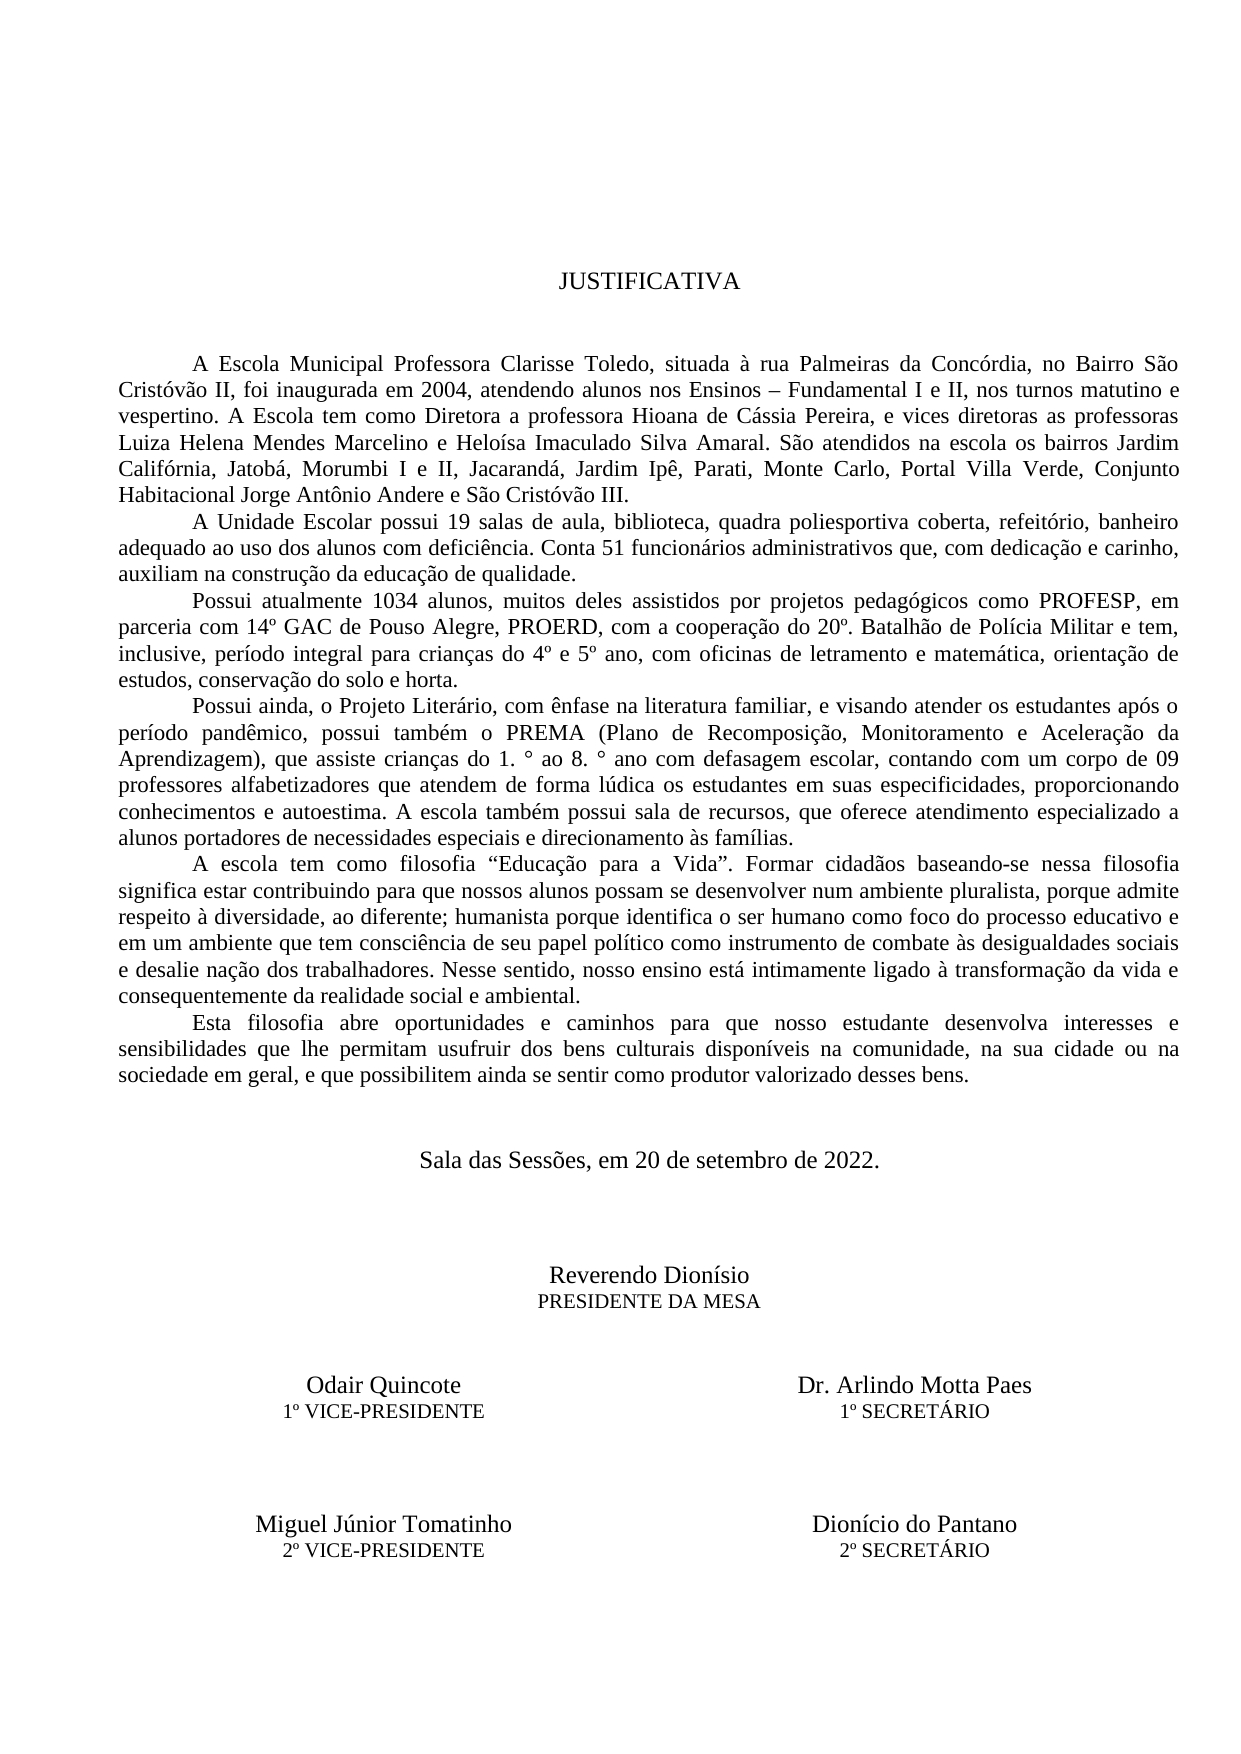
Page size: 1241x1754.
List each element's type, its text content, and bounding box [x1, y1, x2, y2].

text A Escola Municipal Professora Clarisse Toledo, situada à rua Palmeiras da Concórdia, no Bairro São Cristóvão II, foi inaugurada em 2004, atendendo alunos nos Ensinos – Fundamental I e II, nos turnos matutino e vespertino. A Escola tem como Diretora a professora Hioana de Cássia Pereira, e vices diretoras as professoras Luiza Helena Mendes Marcelino e Heloísa Imaculado Silva Amaral. São atendidos na escola os bairros Jardim Califórnia, Jatobá, Morumbi I e II, Jacarandá, Jardim Ipê, Parati, Monte Carlo, Portal Villa Verde, Conjunto Habitacional Jorge Antônio Andere e São Cristóvão III. [118, 350, 1181, 508]
table_header Miguel Júnior Tomatinho [118, 1510, 649, 1538]
table_cell 1º SECRETÁRIO [649, 1399, 1180, 1423]
table_header Dionício do Pantano [649, 1510, 1180, 1538]
table_header Odair Quincote [118, 1370, 649, 1399]
table_header Dr. Arlindo Motta Paes [649, 1370, 1180, 1399]
text Sala das Sessões, em 20 de setembro de 2022. [118, 1145, 1181, 1174]
table_cell 2º SECRETÁRIO [649, 1538, 1180, 1562]
text Possui ainda, o Projeto Literário, com ênfase na literatura familiar, e visando atender os estudantes após o período pandêmico, possui também o PREMA (Plano de Recomposição, Monitoramento e Aceleração da Aprendizagem), que assiste crianças do 1. ° ao 8. ° ano com defasagem escolar, contando com um corpo de 09 professores alfabetizadores que atendem de forma lúdica os estudantes em suas especificidades, proporcionando conhecimentos e autoestima. A escola também possui sala de recursos, que oferece atendimento especializado a alunos portadores de necessidades especiais e direcionamento às famílias. [118, 692, 1181, 850]
text Possui atualmente 1034 alunos, muitos deles assistidos por projetos pedagógicos como PROFESP, em parceria com 14º GAC de Pouso Alegre, PROERD, com a cooperação do 20º. Batalhão de Polícia Militar e tem, inclusive, período integral para crianças do 4º e 5º ano, com oficinas de letramento e matemática, orientação de estudos, conservação do solo e horta. [118, 587, 1181, 692]
text A Unidade Escolar possui 19 salas de aula, biblioteca, quadra poliesportiva coberta, refeitório, banheiro adequado ao uso dos alunos com deficiência. Conta 51 funcionários administrativos que, com dedicação e carinho, auxiliam na construção da educação de qualidade. [118, 508, 1181, 587]
table_cell 2º VICE-PRESIDENTE [118, 1538, 649, 1562]
table_cell 1º VICE-PRESIDENTE [118, 1399, 649, 1423]
text Esta filosofia abre oportunidades e caminhos para que nosso estudante desenvolva interesses e sensibilidades que lhe permitam usufruir dos bens culturais disponíveis na comunidade, na sua cidade ou na sociedade em geral, e que possibilitem ainda se sentir como produtor valorizado desses bens. [118, 1008, 1181, 1088]
text JUSTIFICATIVA [118, 266, 1181, 294]
text A escola tem como filosofia “Educação para a Vida”. Formar cidadãos baseando-se nessa filosofia significa estar contribuindo para que nossos alunos possam se desenvolver num ambiente pluralista, porque admite respeito à diversidade, ao diferente; humanista porque identifica o ser humano como foco do processo educativo e em um ambiente que tem consciência de seu papel político como instrumento de combate às desigualdades sociais e desalie nação dos trabalhadores. Nesse sentido, nosso ensino está intimamente ligado à transformação da vida e consequentemente da realidade social e ambiental. [118, 850, 1181, 1008]
table_cell PRESIDENTE DA MESA [118, 1289, 1180, 1313]
table_header Reverendo Dionísio [118, 1260, 1180, 1289]
